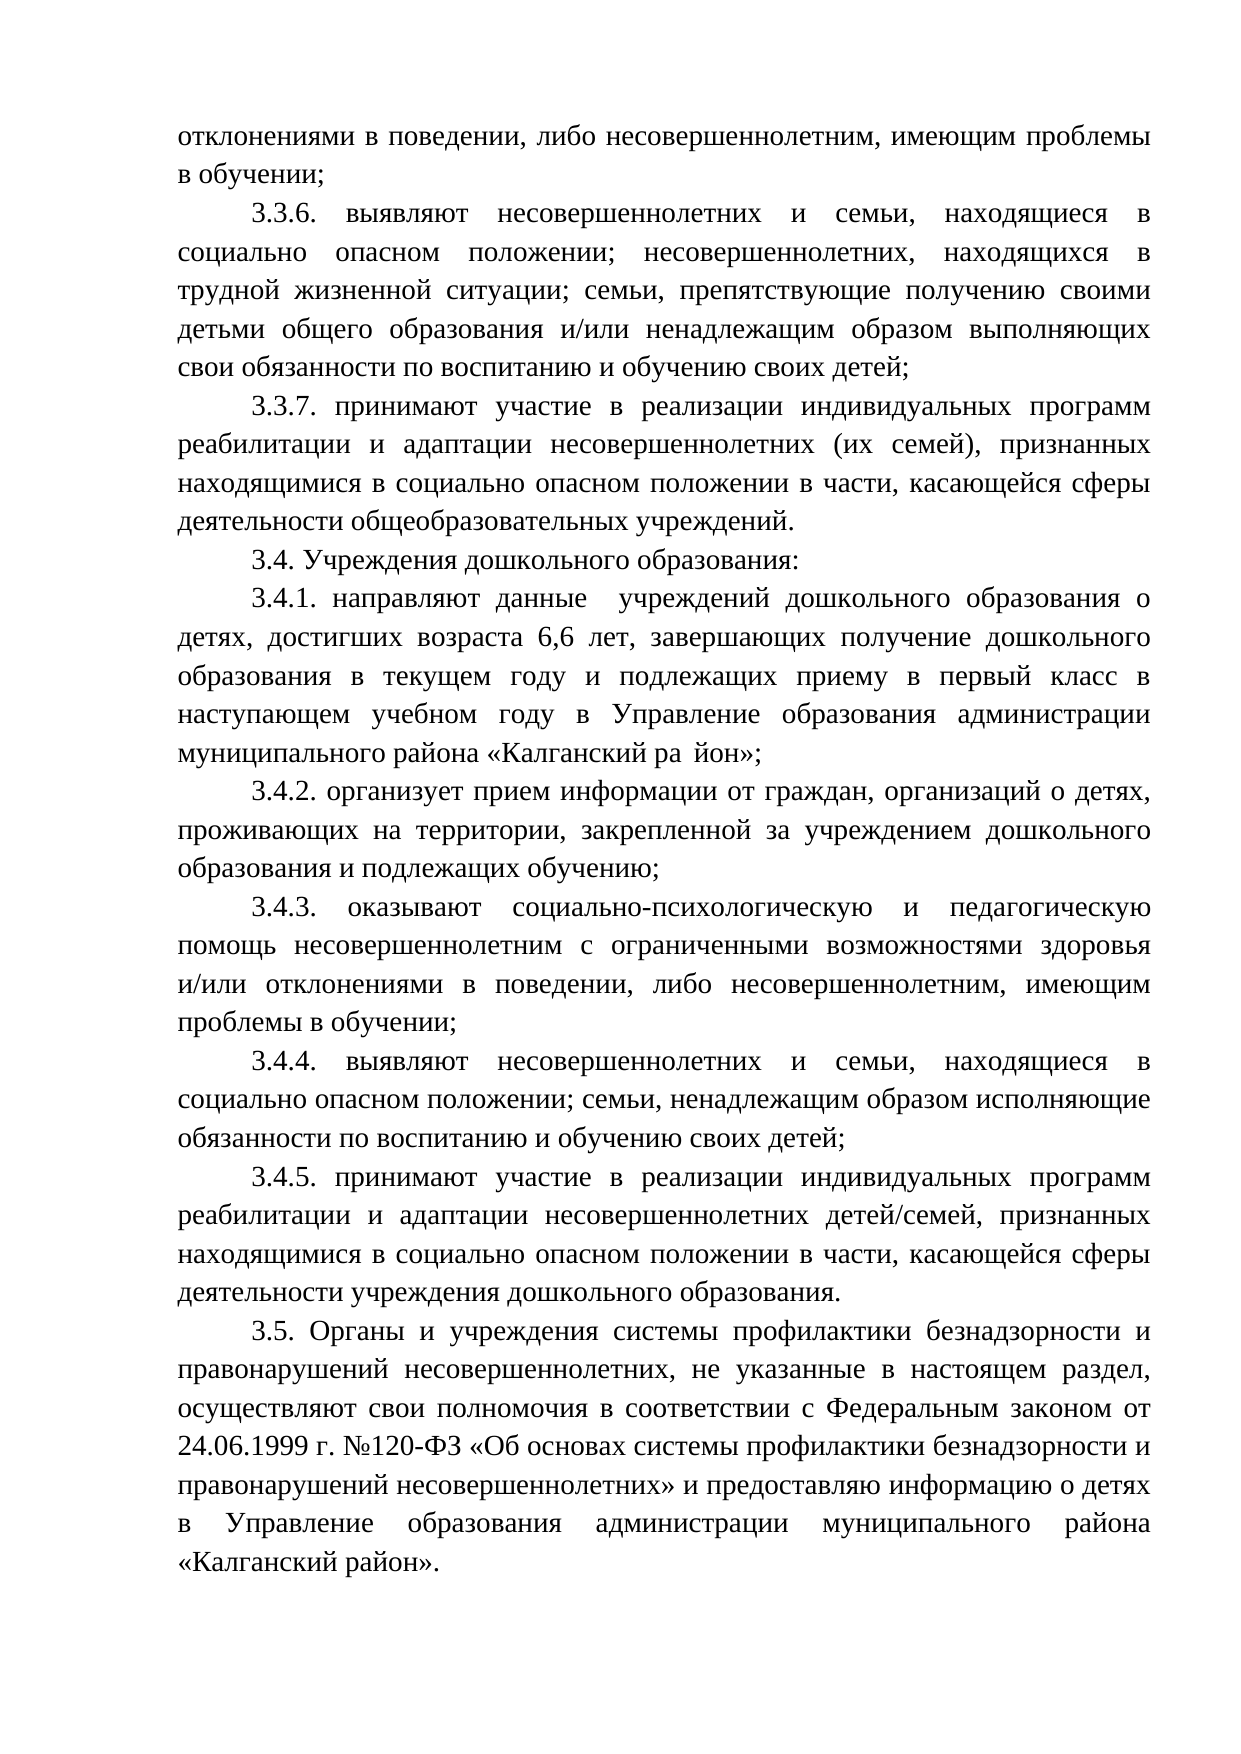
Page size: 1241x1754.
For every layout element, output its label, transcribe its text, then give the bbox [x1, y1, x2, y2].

text 3.4.2. организует прием информации от граждан, организаций о детях, проживающих на территории, закрепленной за учреждением дошкольного образования и подлежащих обучению; [177, 773, 1152, 884]
text 3.4.5. принимают участие в реализации индивидуальных программ реабилитации и адаптации несовершеннолетних детей/семей, признанных находящимися в социально опасном положении в части, касающейся сферы деятельности учреждения дошкольного образования. [177, 1159, 1152, 1308]
text 3.4. Учреждения дошкольного образования: [177, 542, 1152, 576]
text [177, 118, 1152, 190]
text 3.4.4. выявляют несовершеннолетних и семьи, находящиеся в социально опасном положении; семьи, ненадлежащим образом исполняющие обязанности по воспитанию и обучению своих детей; [177, 1043, 1152, 1154]
text 3.4.1. направляют данные учреждений дошкольного образования о детях, достигших возраста 6,6 лет, завершающих получение дошкольного образования в текущем году и подлежащих приему в первый класс в наступающем учебном году в Управление образования администрации муниципального района «Калганский ра йон»; [177, 581, 1152, 768]
text 3.3.7. принимают участие в реализации индивидуальных программ реабилитации и адаптации несовершеннолетних (их семей), признанных находящимися в социально опасном положении в части, касающейся сферы деятельности общеобразовательных учреждений. [177, 388, 1152, 537]
text 3.5. Органы и учреждения системы профилактики безнадзорности и правонарушений несовершеннолетних, не указанные в настоящем раздел, осуществляют свои полномочия в соответствии с Федеральным законом от 24.06.1999 г. №120-ФЗ «Об основах системы профилактики безнадзорности и правонарушений несовершеннолетних» и предоставляю информацию о детях в Управление образования администрации муниципального района «Калганский район». [177, 1313, 1152, 1578]
text 3.3.6. выявляют несовершеннолетних и семьи, находящиеся в социально опасном положении; несовершеннолетних, находящихся в трудной жизненной ситуации; семьи, препятствующие получению своими детьми общего образования и/или ненадлежащим образом выполняющих свои обязанности по воспитанию и обучению своих детей; [177, 195, 1152, 383]
text 3.4.3. оказывают социально-психологическую и педагогическую помощь несовершеннолетним с ограниченными возможностями здоровья и/или отклонениями в поведении, либо несовершеннолетним, имеющим проблемы в обучении; [177, 889, 1152, 1038]
